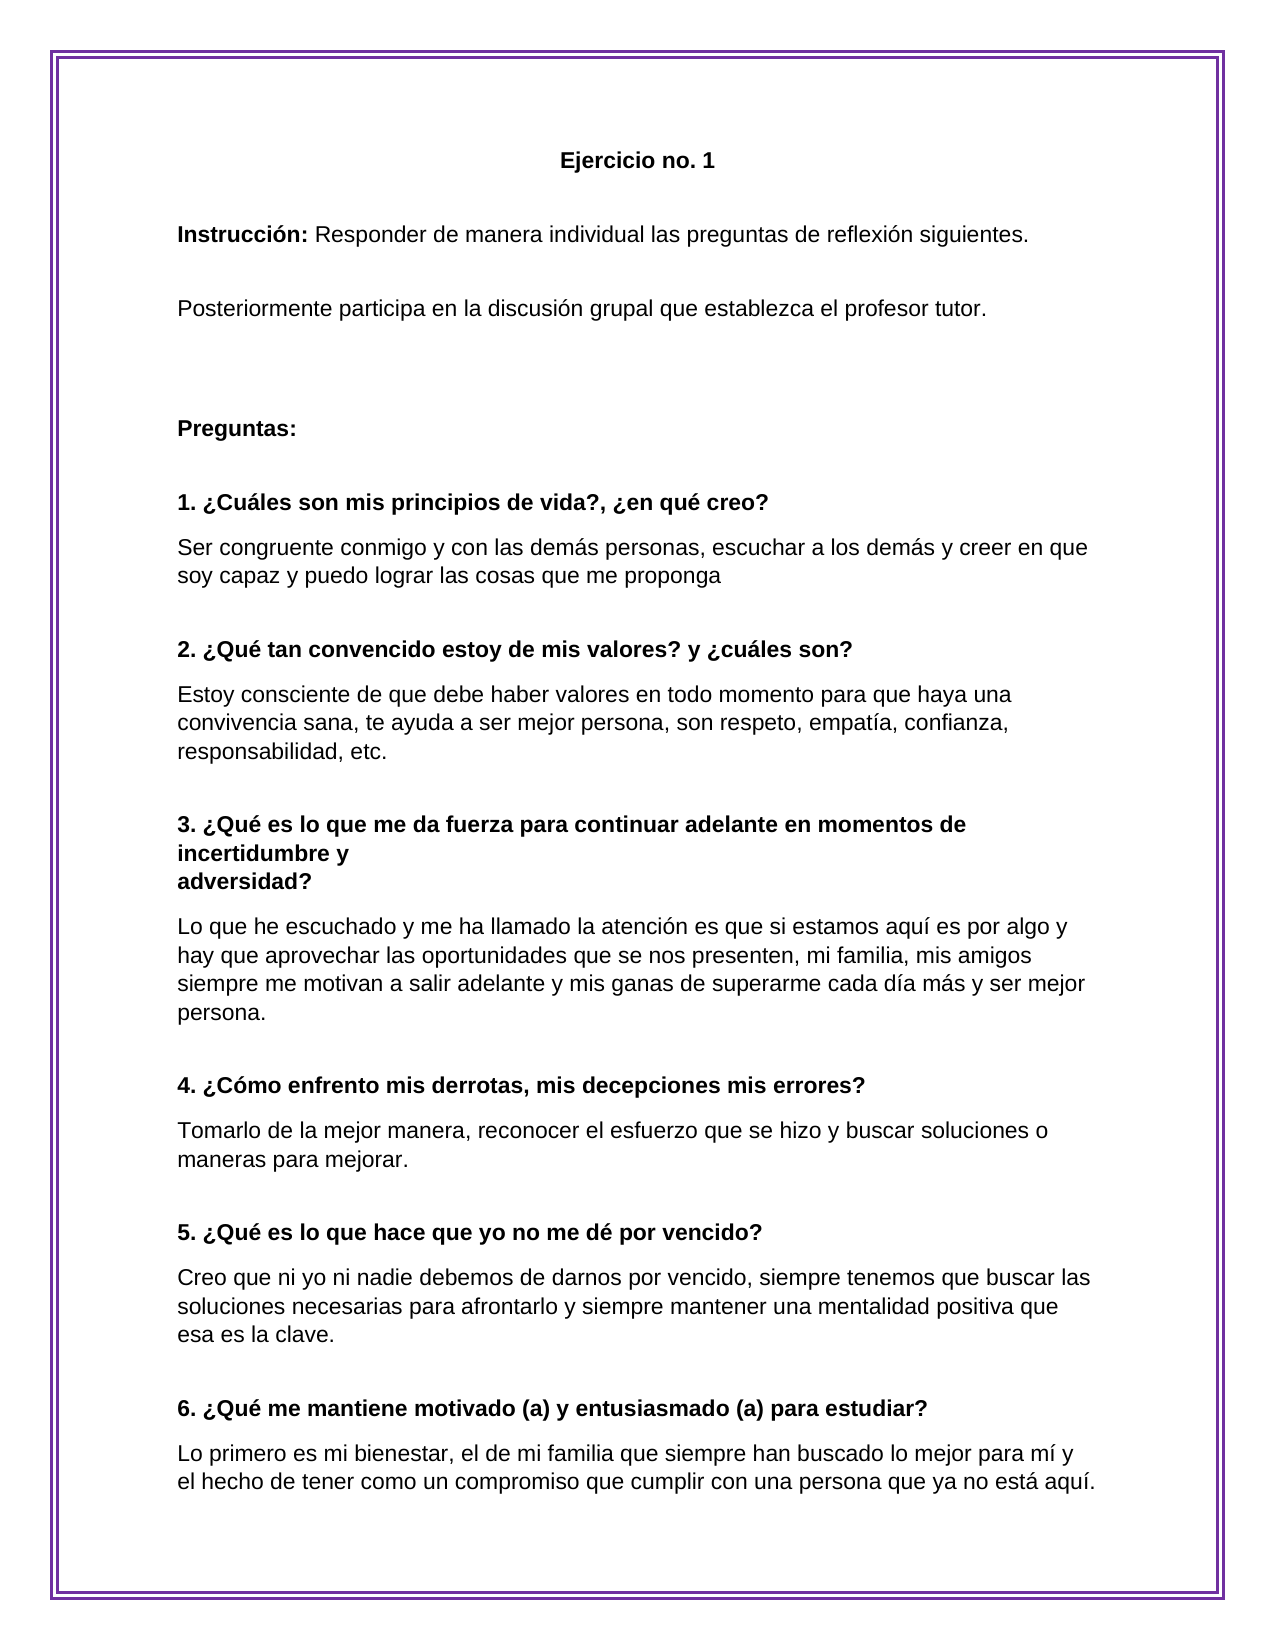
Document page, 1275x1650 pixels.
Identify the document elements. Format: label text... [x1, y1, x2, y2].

text 1. ¿Cuáles son mis principios de vida?, ¿en qué creo? [177, 460, 1098, 515]
text Ser congruente conmigo y con las demás personas, escuchar a los demás y creer en que soy capaz y puedo lograr las cosas que me proponga [177, 534, 1098, 588]
text Instrucción: Responder de manera individual las preguntas de reflexión siguientes. [177, 193, 1098, 247]
text 3. ¿Qué es lo que me da fuerza para continuar adelante en momentos de incertidumbre y adversidad? [177, 783, 1098, 894]
text Lo que he escuchado y me ha llamado la atención es que si estamos aquí es por algo y hay que aprovechar las oportunidades que se nos presenten, mi familia, mis amigos siempre me motivan a salir adelante y mis ganas de superarme cada día más y ser mejor persona. [177, 913, 1098, 1025]
text 2. ¿Qué tan convencido estoy de mis valores? y ¿cuáles son? [177, 607, 1098, 662]
text Tomarlo de la mejor manera, reconocer el esfuerzo que se hizo y buscar soluciones o maneras para mejorar. [177, 1117, 1098, 1172]
text Posteriormente participa en la discusión grupal que establezca el profesor tutor. [177, 266, 1098, 321]
text 6. ¿Qué me mantiene motivado (a) y entusiasmado (a) para estudiar? [177, 1366, 1098, 1421]
text Ejercicio no. 1 [177, 147, 1098, 174]
text 4. ¿Cómo enfrento mis derrotas, mis decepciones mis errores? [177, 1043, 1098, 1098]
text 5. ¿Qué es lo que hace que yo no me dé por vencido? [177, 1191, 1098, 1245]
text Creo que ni yo ni nadie debemos de darnos por vencido, siempre tenemos que buscar las soluciones necesarias para afrontarlo y siempre mantener una mentalidad positiva que esa es la clave. [177, 1264, 1098, 1347]
text Preguntas: [177, 387, 1098, 441]
text Estoy consciente de que debe haber valores en todo momento para que haya una convivencia sana, te ayuda a ser mejor persona, son respeto, empatía, confianza, responsabilidad, etc. [177, 681, 1098, 764]
text Lo primero es mi bienestar, el de mi familia que siempre han buscado lo mejor para mí y el hecho de tener como un compromiso que cumplir con una persona que ya no está aquí. [177, 1440, 1098, 1494]
